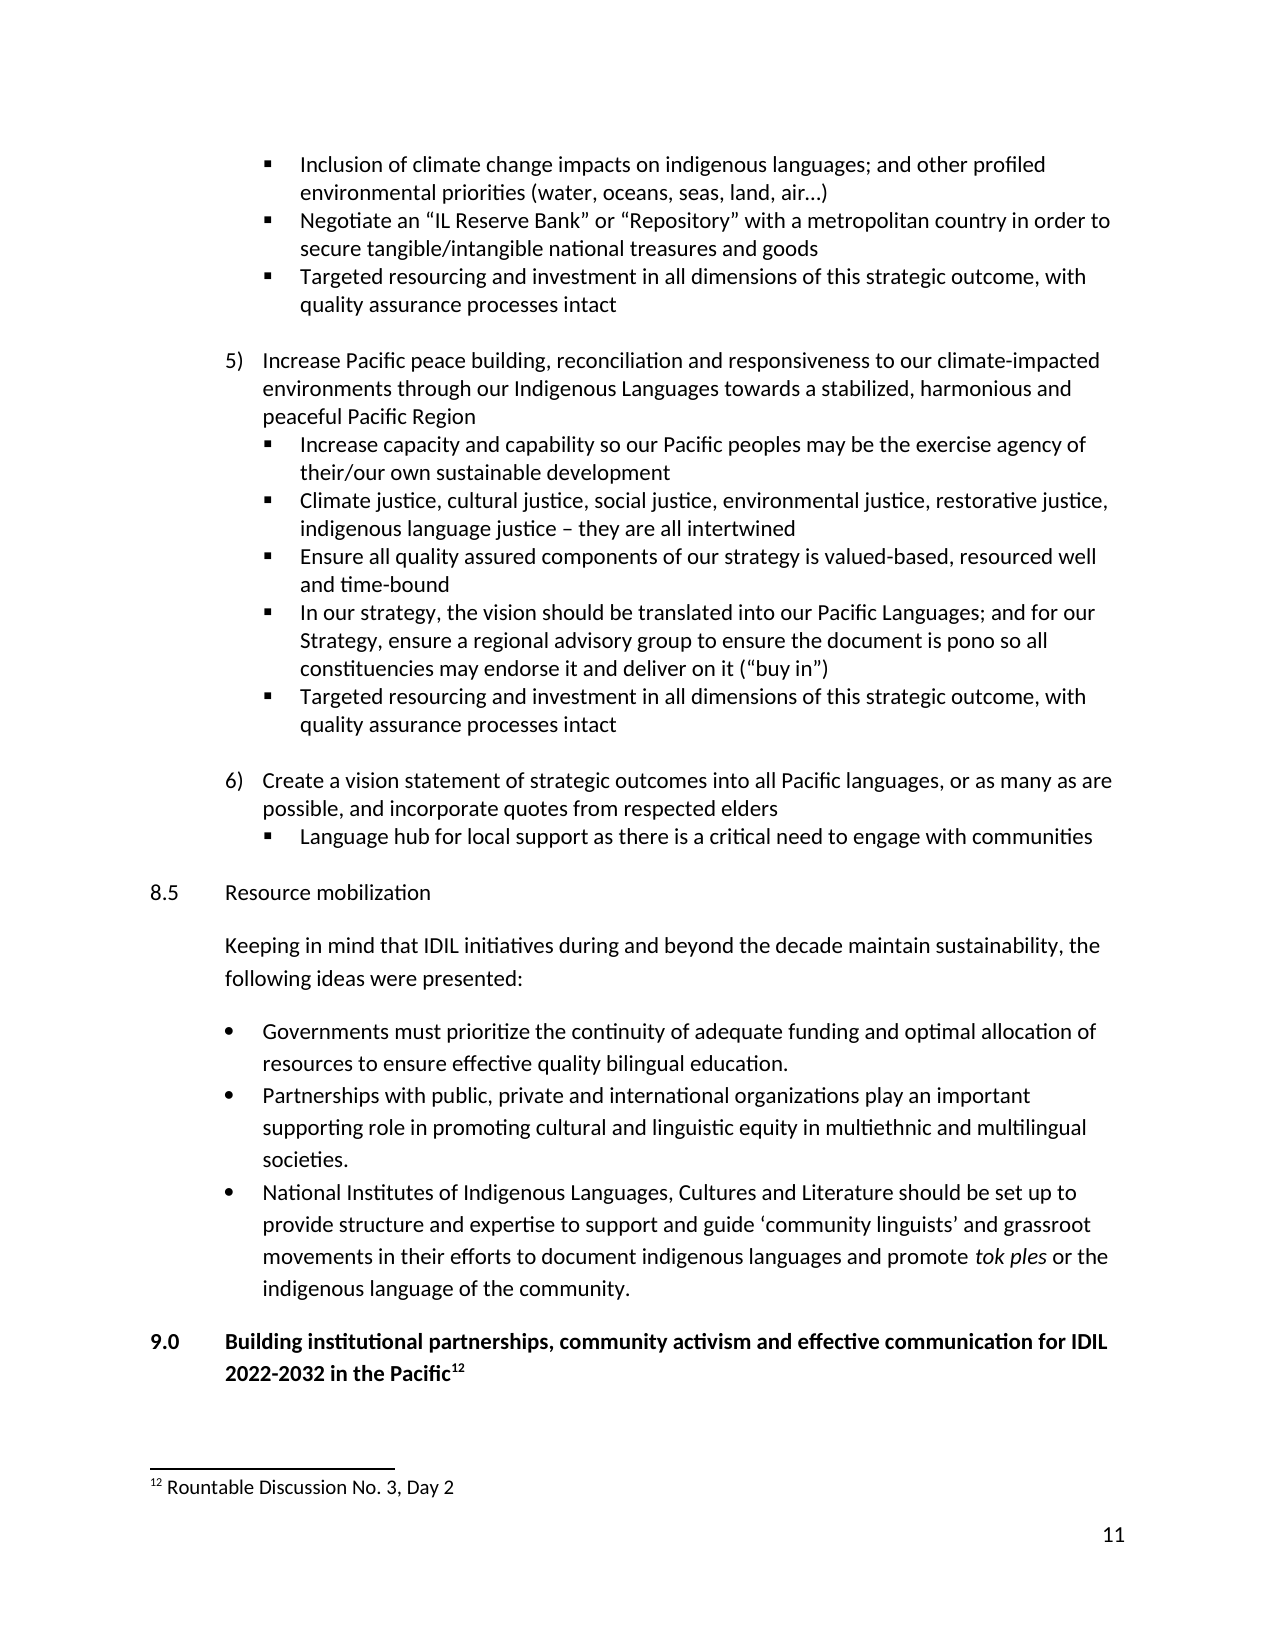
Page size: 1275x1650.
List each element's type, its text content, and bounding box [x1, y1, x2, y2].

text Keeping in mind that IDIL initiatives during and beyond the decade maintain sustainability, the following ideas were presented: [225, 932, 1125, 992]
list Targeted resourcing and investment in all dimensions of this strategic outcome, with quality assurance processes intact [262, 262, 1125, 318]
list Partnerships with public, private and international organizations play an important supporting role in promoting cultural and linguistic equity in multiethnic and multilingual societies. [225, 1081, 1125, 1173]
list Targeted resourcing and investment in all dimensions of this strategic outcome, with quality assurance processes intact [262, 682, 1125, 738]
list Negotiate an “IL Reserve Bank” or “Repository” with a metropolitan country in order to secure tangible/intangible national treasures and goods [262, 206, 1125, 262]
text 8.5 Resource mobilization [150, 878, 1125, 907]
list Increase Pacific peace building, reconciliation and responsiveness to our climate-impacted environments through our Indigenous Languages towards a stabilized, harmonious and peaceful Pacific Region [225, 346, 1125, 430]
list National Institutes of Indigenous Languages, Cultures and Literature should be set up to provide structure and expertise to support and guide ‘community linguists’ and grassroot movements in their efforts to document indigenous languages and promote tok ples or the indigenous language of the community. [225, 1178, 1125, 1302]
list Climate justice, cultural justice, social justice, environmental justice, restorative justice, indigenous language justice – they are all intertwined [262, 486, 1125, 542]
list Create a vision statement of strategic outcomes into all Pacific languages, or as many as are possible, and incorporate quotes from respected elders [225, 766, 1125, 822]
list In our strategy, the vision should be translated into our Pacific Languages; and for our Strategy, ensure a regional advisory group to ensure the document is pono so all constituencies may endorse it and deliver on it (“buy in”) [262, 598, 1125, 682]
list Inclusion of climate change impacts on indigenous languages; and other profiled environmental priorities (water, oceans, seas, land, air…) [262, 150, 1125, 206]
list Governments must prioritize the continuity of adequate funding and optimal allocation of resources to ensure effective quality bilingual education. [225, 1017, 1125, 1077]
list Increase capacity and capability so our Pacific peoples may be the exercise agency of their/our own sustainable development [262, 430, 1125, 486]
list Ensure all quality assured components of our strategy is valued-based, resourced well and time-bound [262, 542, 1125, 598]
list Language hub for local support as there is a critical need to engage with communities [262, 822, 1125, 851]
text 9.0 Building institutional partnerships, community activism and effective communication for IDIL 2022-2032 in the Pacific [150, 1327, 1125, 1387]
